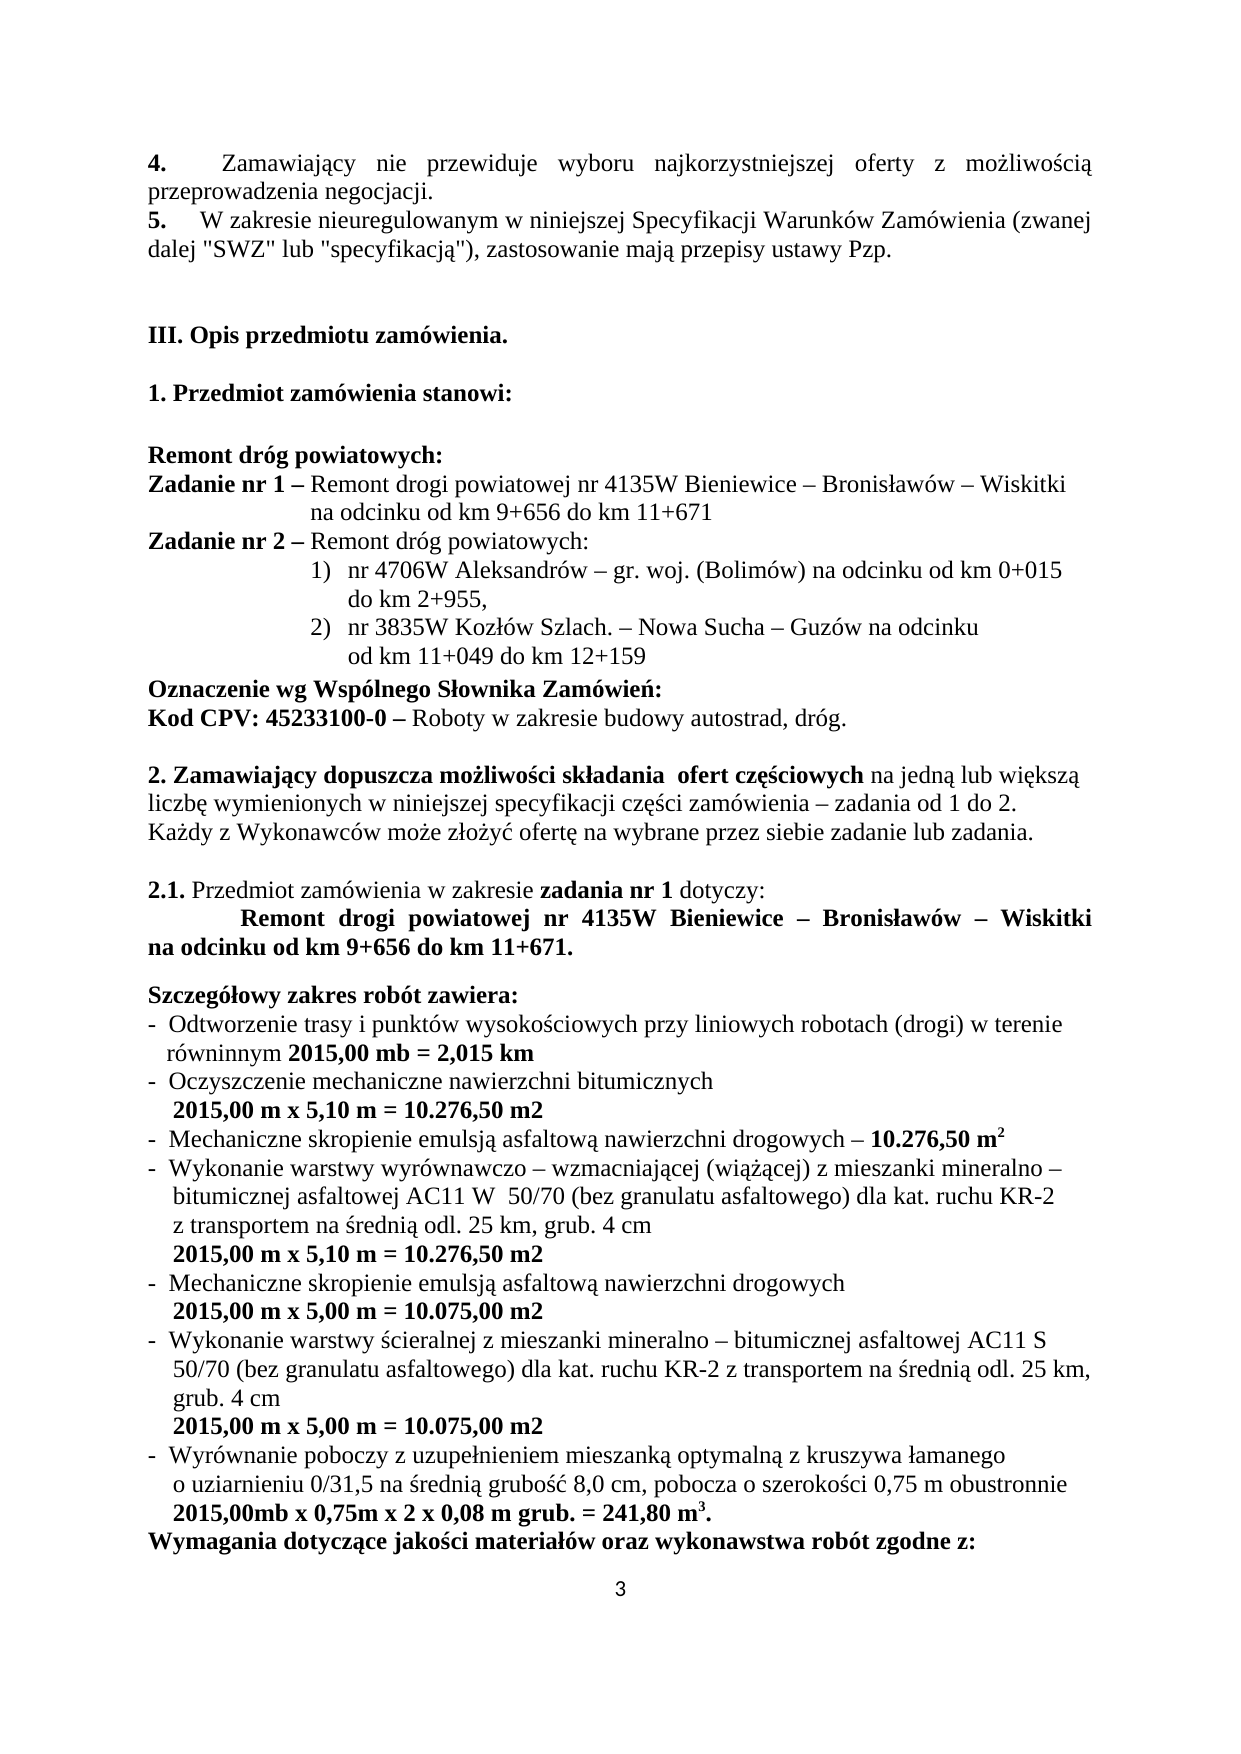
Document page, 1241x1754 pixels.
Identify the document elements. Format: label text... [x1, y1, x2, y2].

text 2. Zamawiający dopuszcza możliwości składania ofert częściowych na jedną lub większą liczbę wymienionych w niniejszej specyfikacji części zamówienia – zadania od 1 do 2. [148, 760, 1093, 817]
text Remont drogi powiatowej nr 4135W Bieniewice – Bronisławów – Wiskitki na odcinku od km 9+656 do km 11+671. [148, 903, 1093, 961]
list od km 11+049 do km 12+159 [348, 641, 1093, 670]
text - Wykonanie warstwy wyrównawczo – wzmacniającej (wiążącej) z mieszanki mineralno – [148, 1153, 1093, 1181]
text z transportem na średnią odl. 25 km, grub. 4 cm [148, 1210, 1093, 1239]
text III. Opis przedmiotu zamówienia. [148, 320, 1093, 349]
text - Odtworzenie trasy i punktów wysokościowych przy liniowych robotach (drogi) w terenie [148, 1009, 1093, 1038]
text 5. W zakresie nieuregulowanym w niniejszej Specyfikacji Warunków Zamówienia (zwanej dalej "SWZ" lub "specyfikacją"), zastosowanie mają przepisy ustawy Pzp. [148, 205, 1093, 263]
text grub. 4 cm [148, 1383, 1093, 1411]
text - Wykonanie warstwy ścieralnej z mieszanki mineralno – bitumicznej asfaltowej AC11 S [148, 1325, 1093, 1354]
text Remont dróg powiatowych: [148, 433, 1093, 469]
list nr 4706W Aleksandrów – gr. woj. (Bolimów) na odcinku od km 0+015 do km 2+955, [310, 555, 1093, 612]
text bitumicznej asfaltowej AC11 W 50/70 (bez granulatu asfaltowego) dla kat. ruchu KR-2 [148, 1181, 1093, 1210]
text 4. Zamawiający nie przewiduje wyboru najkorzystniejszej oferty z możliwością przeprowadzenia negocjacji. [148, 148, 1093, 205]
text - Mechaniczne skropienie emulsją asfaltową nawierzchni drogowych [148, 1268, 1093, 1296]
list nr 3835W Kozłów Szlach. – Nowa Sucha – Guzów na odcinku [310, 612, 1093, 641]
text równinnym 2015,00 mb = 2,015 km [148, 1038, 1093, 1066]
text 1. Przedmiot zamówienia stanowi: [148, 378, 1093, 406]
text o uziarnieniu 0/31,5 na średnią grubość 8,0 cm, pobocza o szerokości 0,75 m obustronnie [148, 1469, 1093, 1498]
text Każdy z Wykonawców może złożyć ofertę na wybrane przez siebie zadanie lub zadania. [148, 817, 1093, 846]
text 2015,00 m x 5,00 m = 10.075,00 m2 [148, 1296, 1093, 1325]
text na odcinku od km 9+656 do km 11+671 [148, 497, 1093, 526]
text 2015,00 m x 5,10 m = 10.276,50 m2 [148, 1095, 1093, 1124]
text 2015,00 m x 5,00 m = 10.075,00 m2 [148, 1411, 1093, 1440]
text 50/70 (bez granulatu asfaltowego) dla kat. ruchu KR-2 z transportem na średnią odl. 25 km, [148, 1354, 1093, 1383]
text - Mechaniczne skropienie emulsją asfaltową nawierzchni drogowych – 10.276,50 m2 [148, 1124, 1093, 1153]
text Wymagania dotyczące jakości materiałów oraz wykonawstwa robót zgodne z: [148, 1526, 1093, 1555]
text 2015,00mb x 0,75m x 2 x 0,08 m grub. = 241,80 m3. [148, 1498, 1093, 1526]
text Szczegółowy zakres robót zawiera: [148, 980, 1093, 1009]
text 2015,00 m x 5,10 m = 10.276,50 m2 [148, 1239, 1093, 1268]
text - Wyrównanie poboczy z uzupełnieniem mieszanką optymalną z kruszywa łamanego [148, 1440, 1093, 1469]
text Zadanie nr 2 – Remont dróg powiatowych: [148, 526, 1093, 555]
text Kod CPV: 45233100-0 – Roboty w zakresie budowy autostrad, dróg. [148, 703, 1093, 732]
text Zadanie nr 1 – Remont drogi powiatowej nr 4135W Bieniewice – Bronisławów – Wiskitki [148, 469, 1093, 497]
text - Oczyszczenie mechaniczne nawierzchni bitumicznych [148, 1066, 1093, 1095]
text Oznaczenie wg Wspólnego Słownika Zamówień: [148, 674, 1093, 703]
text 2.1. Przedmiot zamówienia w zakresie zadania nr 1 dotyczy: [148, 875, 1093, 903]
